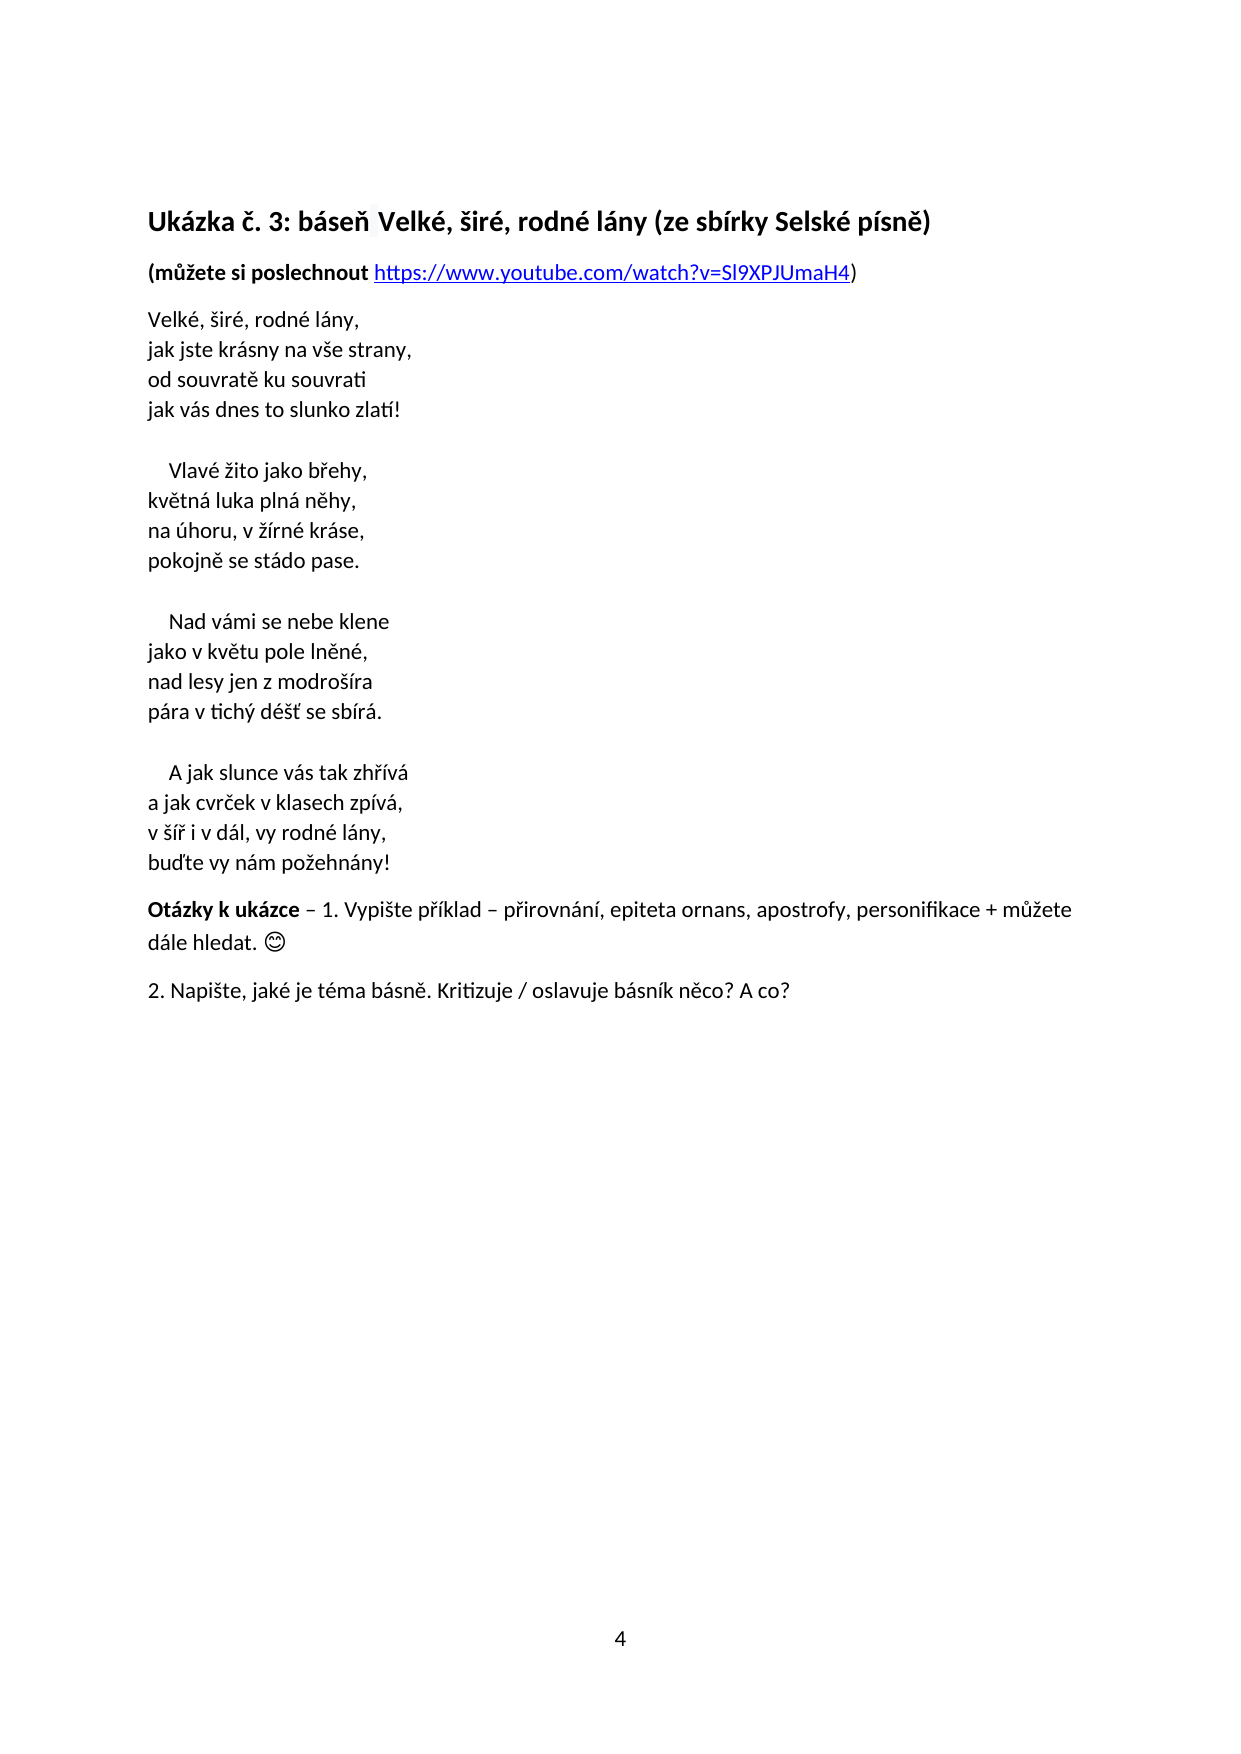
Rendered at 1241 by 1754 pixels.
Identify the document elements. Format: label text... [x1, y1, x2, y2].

text Velké, širé, rodné lány, jak jste krásny na vše strany, od souvratě ku souvrati jak vás dnes to slunko zlatí! Vlavé žito jako břehy, květná luka plná něhy, na úhoru, v žírné kráse, pokojně se stádo pase. Nad vámi se nebe klene jako v květu pole lněné, nad lesy jen z modrošíra pára v tichý déšť se sbírá. A jak slunce vás tak zhřívá a jak cvrček v klasech zpívá, v šíř i v dál, vy rodné lány, buďte vy nám požehnány! [148, 305, 1093, 876]
text Otázky k ukázce – 1. Vypište příklad – přirovnání, epiteta ornans, apostrofy, personifikace + můžete dále hledat. [148, 895, 1093, 957]
text 2. Napište, jaké je téma básně. Kritizuje / oslavuje básník něco? A co? [148, 976, 1093, 1004]
text (můžete si poslechnout https://www.youtube.com/watch?v=Sl9XPJUmaH4) [148, 258, 1093, 286]
text Ukázka č. 3: báseň Velké, širé, rodné lány (ze sbírky Selské písně) [148, 203, 1093, 238]
